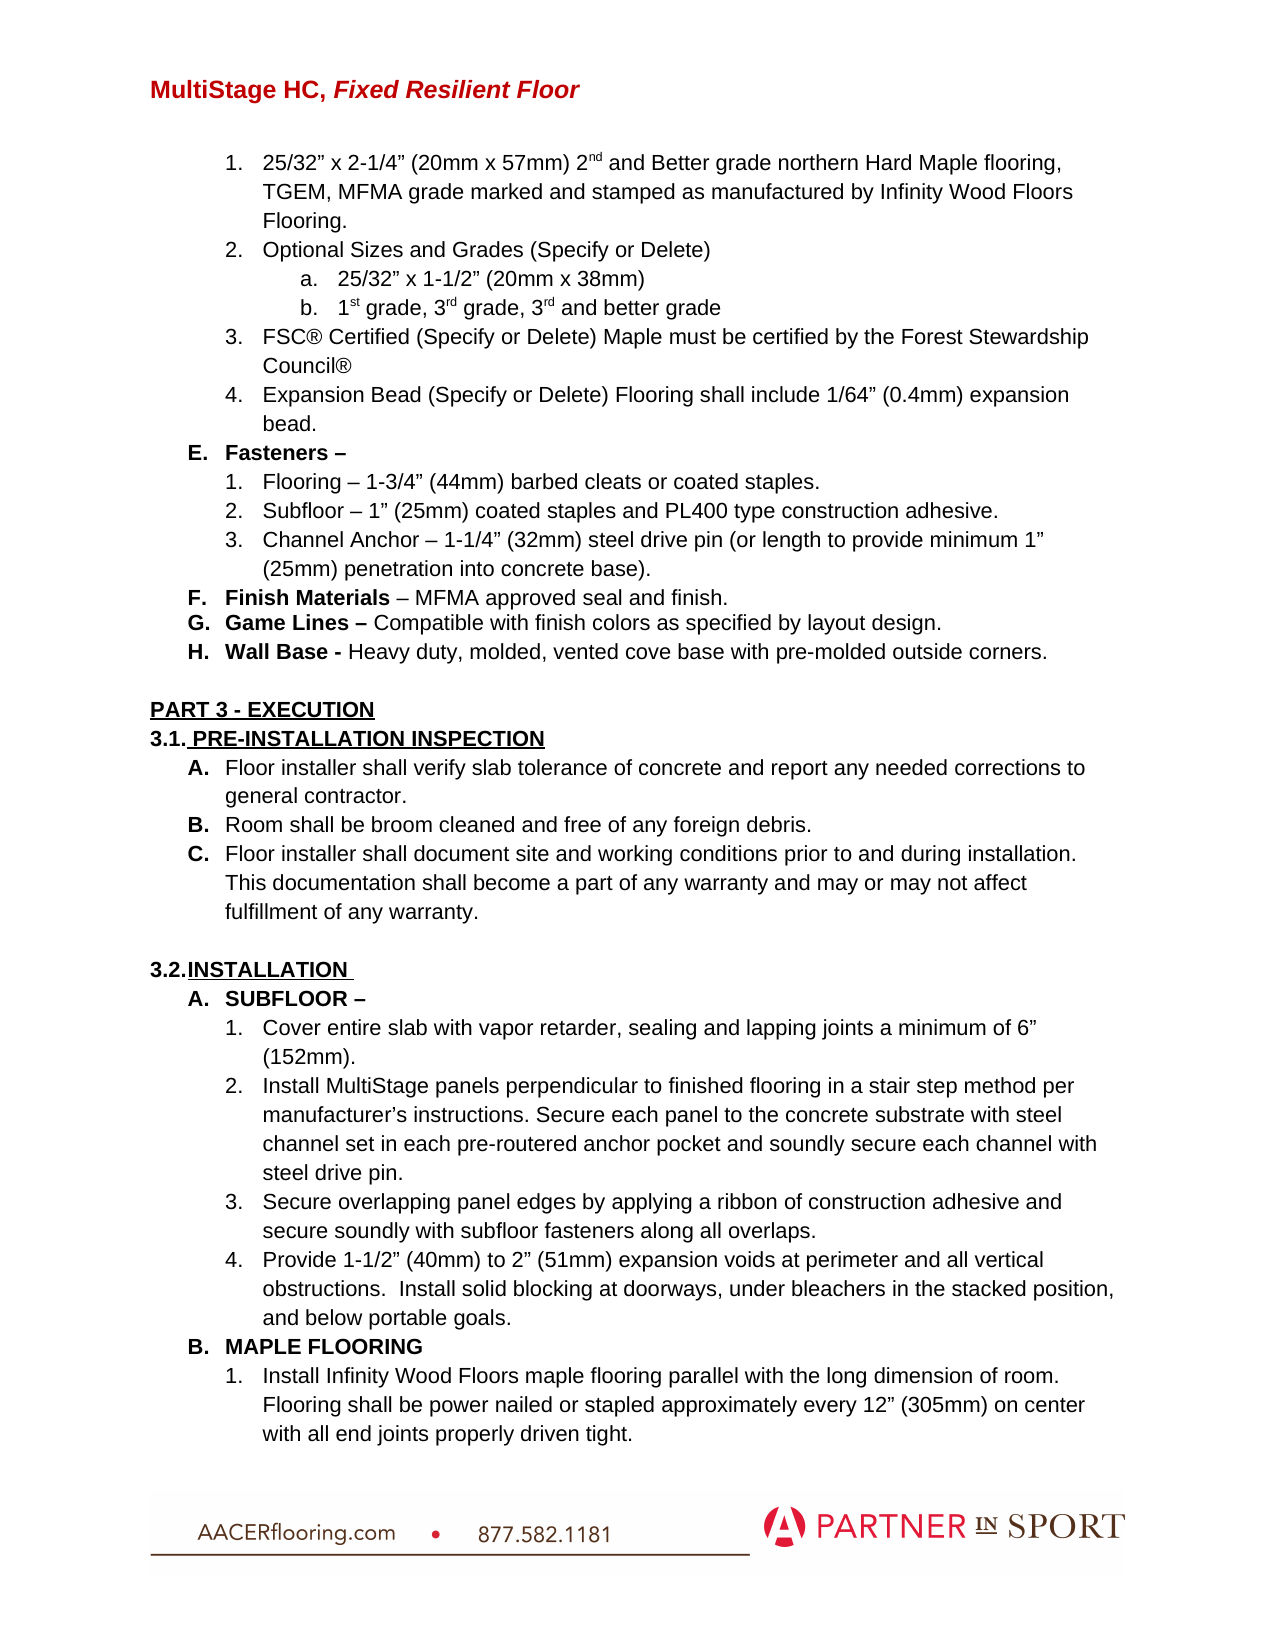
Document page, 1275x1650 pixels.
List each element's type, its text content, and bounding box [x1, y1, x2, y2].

list Fasteners – [187, 439, 1125, 465]
list Wall Base - Heavy duty, molded, vented cove base with pre-molded outside corners. [187, 638, 1125, 664]
text 3.1. PRE-INSTALLATION INSPECTION [150, 725, 1125, 751]
list Expansion Bead (Specify or Delete) Flooring shall include 1/64” (0.4mm) expansion bead. [225, 382, 1125, 436]
list 25/32” x 2-1/4” (20mm x 57mm) 2nd and Better grade northern Hard Maple flooring, TGEM, MFMA grade marked and stamped as manufactured by Infinity Wood Floors Flooring. [225, 150, 1125, 233]
list FSC® Certified (Specify or Delete) Maple must be certified by the Forest Stewardship Council® [225, 324, 1125, 378]
list Finish Materials – MFMA approved seal and finish. [187, 584, 1125, 609]
list Flooring – 1-3/4” (44mm) barbed cleats or coated staples. [225, 468, 1125, 494]
list MAPLE FLOORING [187, 1333, 1125, 1359]
list Channel Anchor – 1-1/4” (32mm) steel drive pin (or length to provide minimum 1” (25mm) penetration into concrete base). [225, 526, 1125, 581]
list Subfloor – 1” (25mm) coated staples and PL400 type construction adhesive. [225, 497, 1125, 523]
text PART 3 - EXECUTION [150, 696, 1125, 722]
list Secure overlapping panel edges by applying a ribbon of construction adhesive and secure soundly with subfloor fasteners along all overlaps. [225, 1189, 1125, 1243]
list Floor installer shall document site and working conditions prior to and during installation. This documentation shall become a part of any warranty and may or may not affect fulfillment of any warranty. [187, 841, 1125, 924]
list Room shall be broom cleaned and free of any foreign debris. [187, 812, 1125, 837]
list 1st grade, 3rd grade, 3rd and better grade [300, 295, 1125, 320]
list Optional Sizes and Grades (Specify or Delete) [225, 237, 1125, 262]
list INSTALLATION [150, 957, 1125, 982]
list Cover entire slab with vapor retarder, sealing and lapping joints a minimum of 6” (152mm). [225, 1015, 1125, 1069]
list SUBFLOOR – [187, 986, 1125, 1011]
list Install MultiStage panels perpendicular to finished flooring in a stair step method per manufacturer’s instructions. Secure each panel to the concrete substrate with steel channel set in each pre-routered anchor pocket and soundly secure each channel with steel drive pin. [225, 1073, 1125, 1185]
list Game Lines – Compatible with finish colors as specified by layout design. [187, 609, 1125, 635]
list Floor installer shall verify slab tolerance of concrete and report any needed corrections to general contractor. [187, 754, 1125, 808]
list Provide 1-1/2” (40mm) to 2” (51mm) expansion voids at perimeter and all vertical obstructions. Install solid blocking at doorways, under bleachers in the stacked position, and below portable goals. [225, 1247, 1125, 1330]
list 25/32” x 1-1/2” (20mm x 38mm) [300, 266, 1125, 291]
picture [150, 1490, 1125, 1575]
list Install Infinity Wood Floors maple flooring parallel with the long dimension of room. Flooring shall be power nailed or stapled approximately every 12” (305mm) on center with all end joints properly driven tight. [225, 1362, 1125, 1446]
